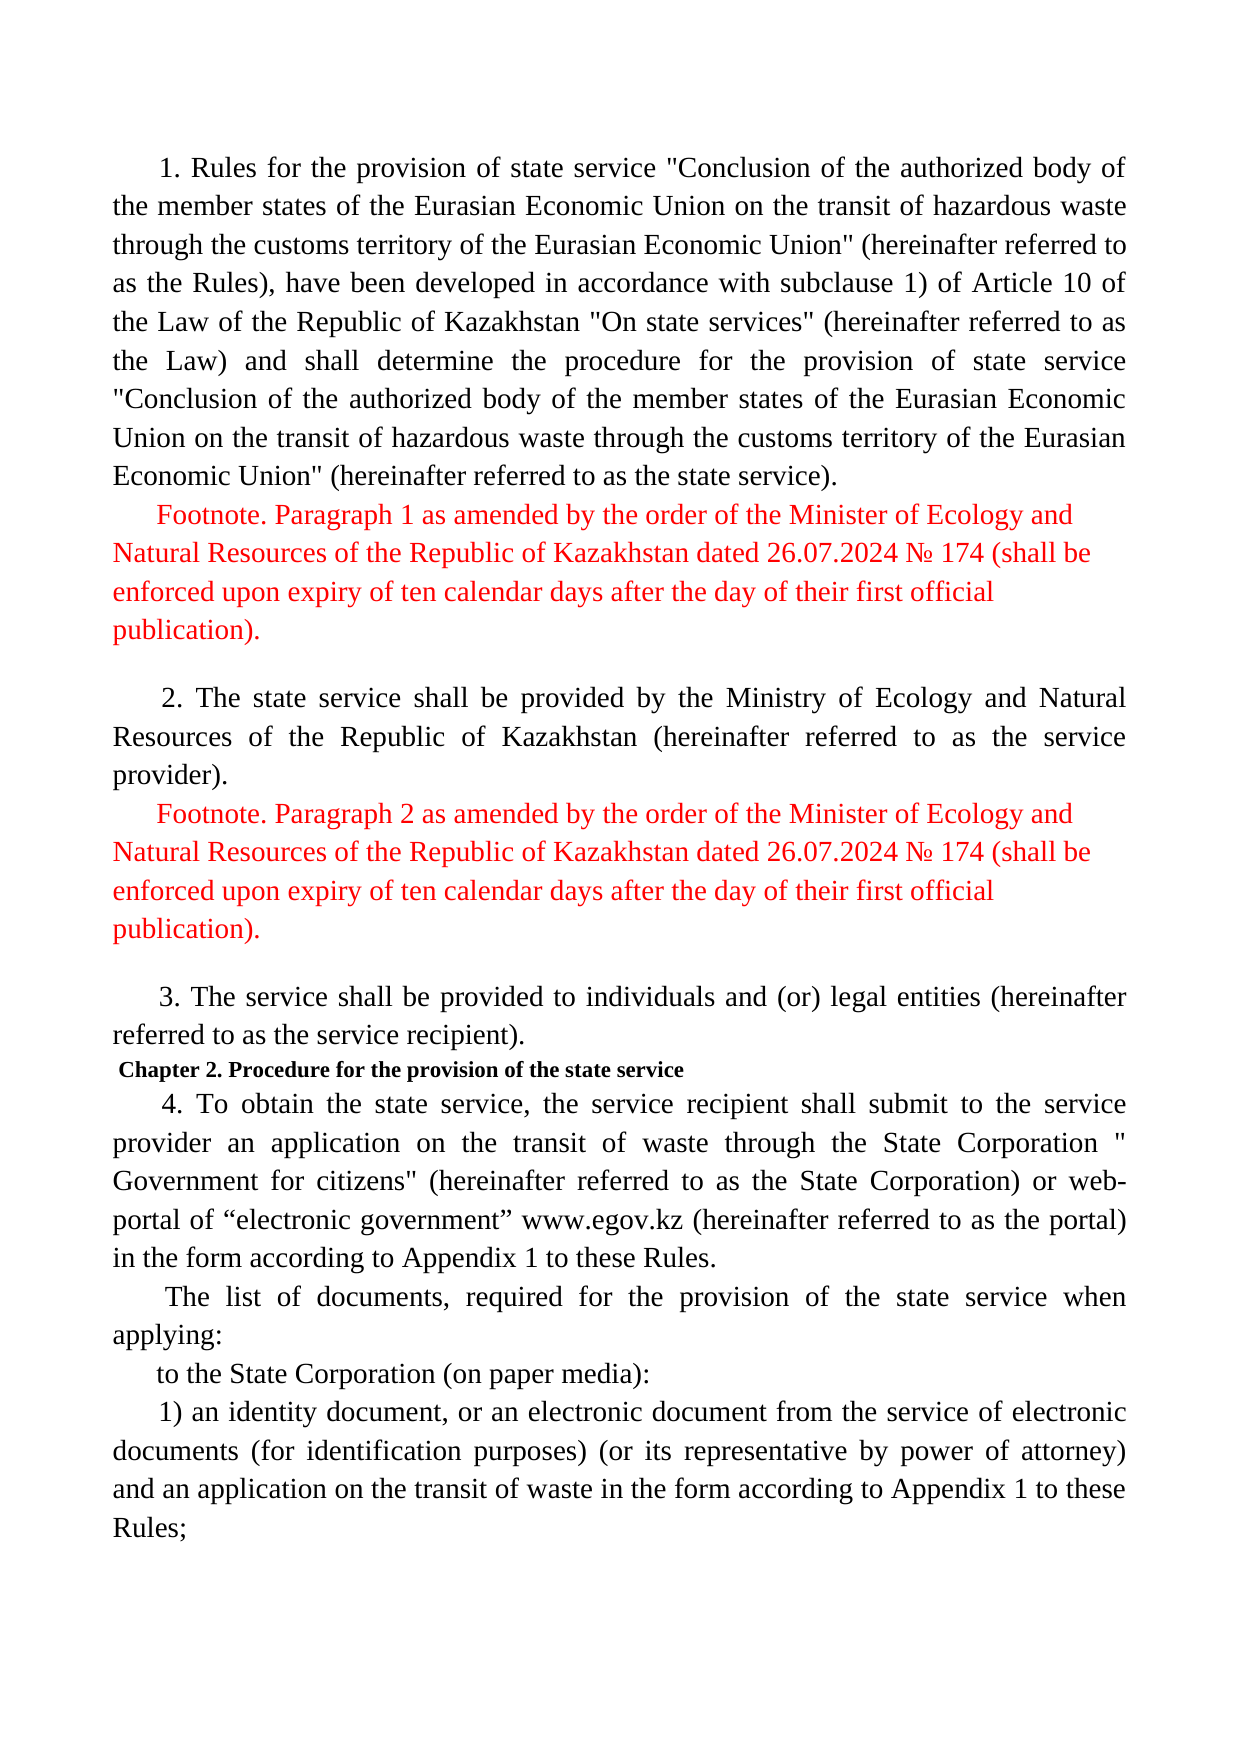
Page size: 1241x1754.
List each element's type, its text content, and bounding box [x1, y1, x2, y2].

text Footnote. Paragraph 1 as amended by the order of the Minister of Ecology and Natural Resources of the Republic of Kazakhstan dated 26.07.2024 № 174 (shall be enforced upon expiry of ten calendar days after the day of their first official publication). [112, 497, 1128, 676]
text to the State Corporation (on paper media): [112, 1356, 1128, 1389]
text 1. Rules for the provision of state service "Conclusion of the authorized body of the member states of the Eurasian Economic Union on the transit of hazardous waste through the customs territory of the Eurasian Economic Union" (hereinafter referred to as the Rules), have been developed in accordance with subclause 1) of Article 10 of the Law of the Republic of Kazakhstan "On state services" (hereinafter referred to as the Law) and shall determine the procedure for the provision of state service "Conclusion of the authorized body of the member states of the Eurasian Economic Union on the transit of hazardous waste through the customs territory of the Eurasian Economic Union" (hereinafter referred to as the state service). [112, 150, 1128, 492]
text Footnote. Paragraph 2 as amended by the order of the Minister of Ecology and Natural Resources of the Republic of Kazakhstan dated 26.07.2024 № 174 (shall be enforced upon expiry of ten calendar days after the day of their first official publication). [112, 796, 1128, 975]
text 3. The service shall be provided to individuals and (or) legal entities (hereinafter referred to as the service recipient). [112, 979, 1128, 1051]
text 4. To obtain the state service, the service recipient shall submit to the service provider an application on the transit of waste through the State Corporation " Government for citizens" (hereinafter referred to as the State Corporation) or web-portal of “electronic government” www.egov.kz (hereinafter referred to as the portal) in the form according to Appendix 1 to these Rules. [112, 1086, 1128, 1274]
text 2. The state service shall be provided by the Ministry of Ecology and Natural Resources of the Republic of Kazakhstan (hereinafter referred to as the service provider). [112, 680, 1128, 791]
text Chapter 2. Procedure for the provision of the state service [112, 1056, 1128, 1082]
text 1) an identity document, or an electronic document from the service of electronic documents (for identification purposes) (or its representative by power of attorney) and an application on the transit of waste in the form according to Appendix 1 to these Rules; [112, 1394, 1128, 1544]
text The list of documents, required for the provision of the state service when applying: [112, 1279, 1128, 1351]
